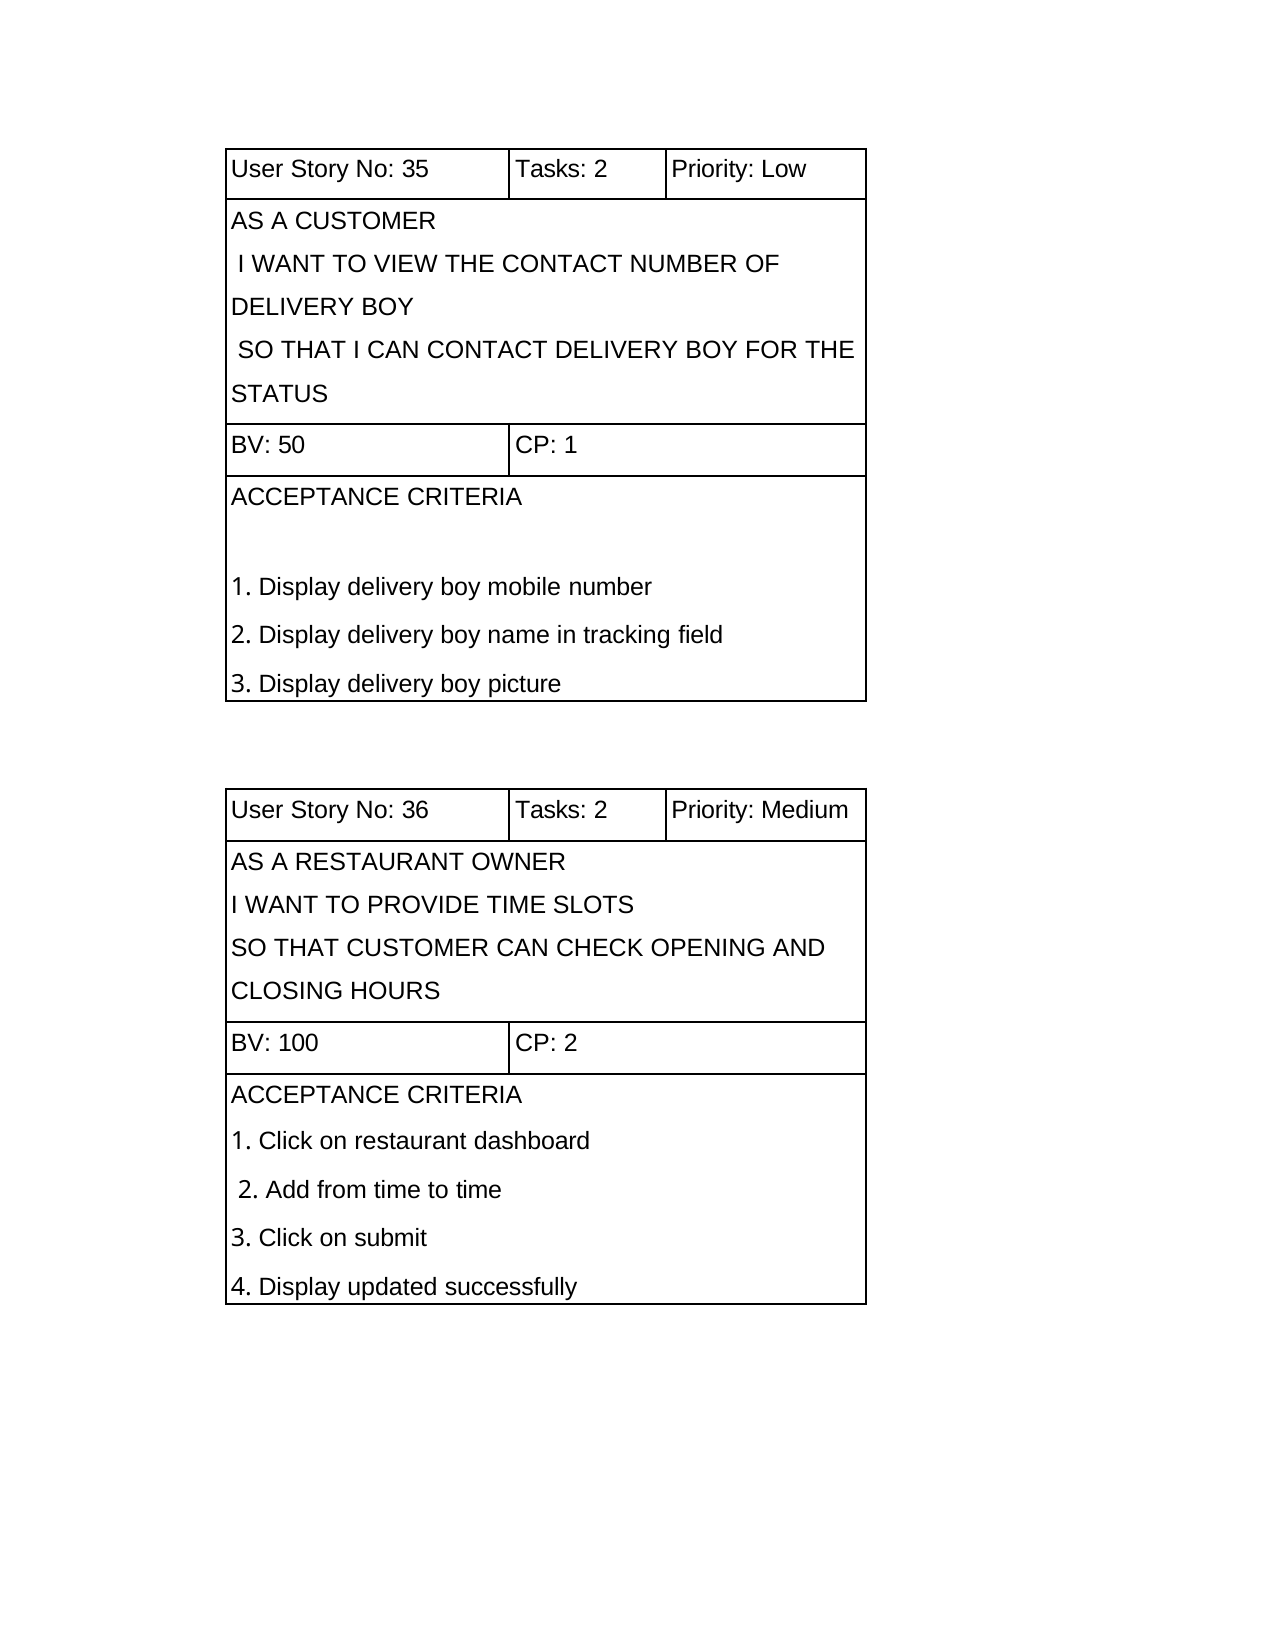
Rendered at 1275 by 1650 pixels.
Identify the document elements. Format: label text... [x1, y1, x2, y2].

table_cell ACCEPTANCE CRITERIA Click on restaurant dashboard Add from time to time Click on submit Display updated successfully [227, 1075, 865, 1302]
table_cell BV: 50 [227, 425, 508, 475]
table_header Priority: Medium [667, 790, 865, 839]
table_header Tasks: 2 [510, 150, 665, 198]
table_header User Story No: 36 [227, 790, 508, 839]
table_cell AS A RESTAURANT OWNER I WANT TO PROVIDE TIME SLOTS SO THAT CUSTOMER CAN CHECK OPENING AND CLOSING HOURS [227, 842, 865, 1021]
table_header Tasks: 2 [510, 790, 665, 839]
table_cell ACCEPTANCE CRITERIA Display delivery boy mobile number Display delivery boy name in tracking field Display delivery boy picture [227, 477, 865, 700]
table_cell AS A CUSTOMER I WANT TO VIEW THE CONTACT NUMBER OF DELIVERY BOY SO THAT I CAN CONTACT DELIVERY BOY FOR THE STATUS [227, 200, 865, 423]
table_cell CP: 1 [510, 425, 865, 475]
table_cell CP: 2 [510, 1023, 865, 1073]
table_header User Story No: 35 [227, 150, 508, 198]
table_cell BV: 100 [227, 1023, 508, 1073]
table_header Priority: Low [667, 150, 865, 198]
